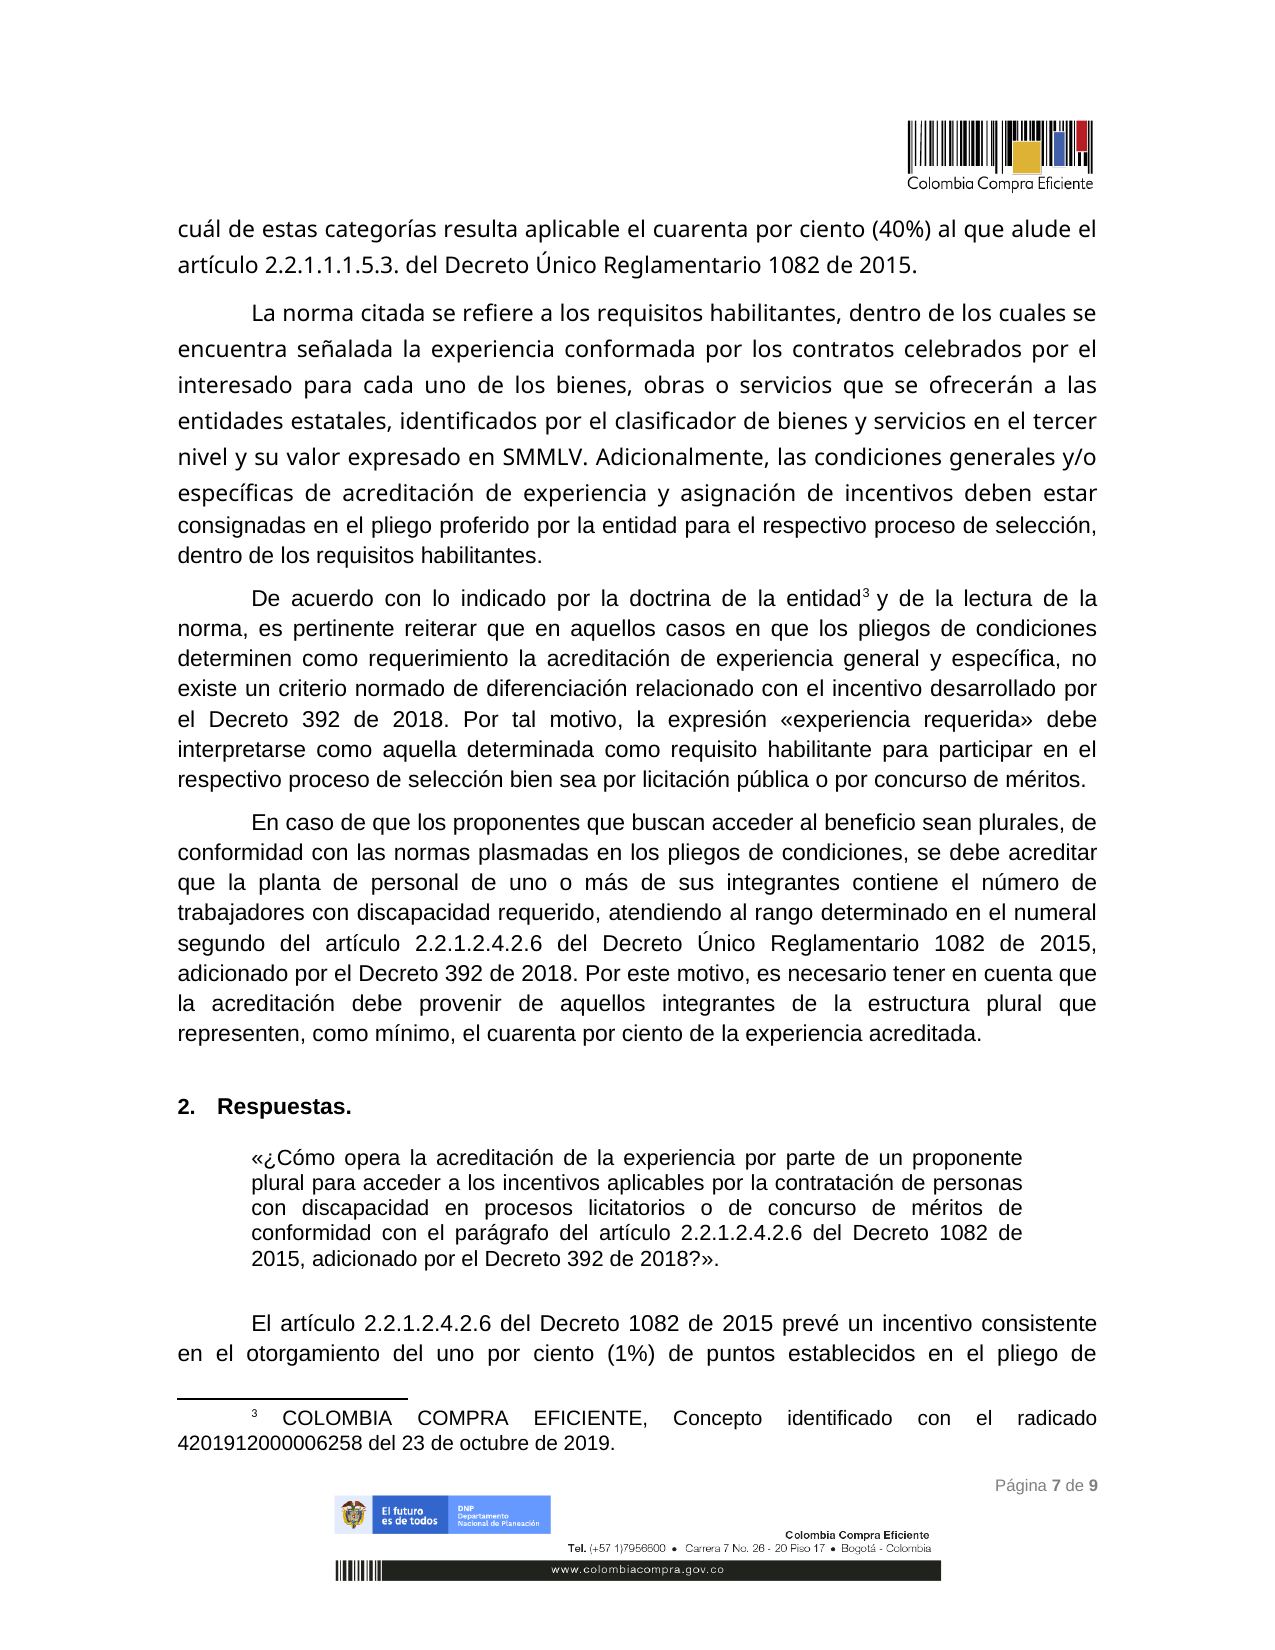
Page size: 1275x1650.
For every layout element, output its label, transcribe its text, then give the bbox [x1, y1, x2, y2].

text En caso de que los proponentes que buscan acceder al beneficio sean plurales, de conformidad con las normas plasmadas en los pliegos de condiciones, se debe acreditar que la planta de personal de uno o más de sus integrantes contiene el número de trabajadores con discapacidad requerido, atendiendo al rango determinado en el numeral segundo del artículo 2.2.1.2.4.2.6 del Decreto Único Reglamentario 1082 de 2015, adicionado por el Decreto 392 de 2018. Por este motivo, es necesario tener en cuenta que la acreditación debe provenir de aquellos integrantes de la estructura plural que representen, como mínimo, el cuarenta por ciento de la experiencia acreditada. [177, 809, 1098, 1046]
picture [899, 114, 1099, 196]
text De acuerdo con lo indicado por la doctrina de la entidad y de la lectura de la norma, es pertinente reiterar que en aquellos casos en que los pliegos de condiciones determinen como requerimiento la acreditación de experiencia general y específica, no existe un criterio normado de diferenciación relacionado con el incentivo desarrollado por el Decreto 392 de 2018. Por tal motivo, la expresión «experiencia requerida» debe interpretarse como aquella determinada como requisito habilitante para participar en el respectivo proceso de selección bien sea por licitación pública o por concurso de méritos. [177, 585, 1098, 792]
list «¿Cómo opera la acreditación de la experiencia por parte de un proponente plural para acceder a los incentivos aplicables por la contratación de personas con discapacidad en procesos licitatorios o de concurso de méritos de conformidad con el parágrafo del artículo 2.2.1.2.4.2.6 del Decreto 1082 de 2015, adicionado por el Decreto 392 de 2018?». [251, 1144, 1024, 1271]
picture [334, 1495, 942, 1581]
text La norma citada se refiere a los requisitos habilitantes, dentro de los cuales se encuentra señalada la experiencia conformada por los contratos celebrados por el interesado para cada uno de los bienes, obras o servicios que se ofrecerán a las entidades estatales, identificados por el clasificador de bienes y servicios en el tercer nivel y su valor expresado en SMMLV. Adicionalmente, las condiciones generales y/o específicas de acreditación de experiencia y asignación de incentivos deben estar consignadas en el pliego proferido por la entidad para el respectivo proceso de selección, dentro de los requisitos habilitantes. [177, 297, 1098, 568]
list Respuestas. [177, 1093, 1024, 1119]
